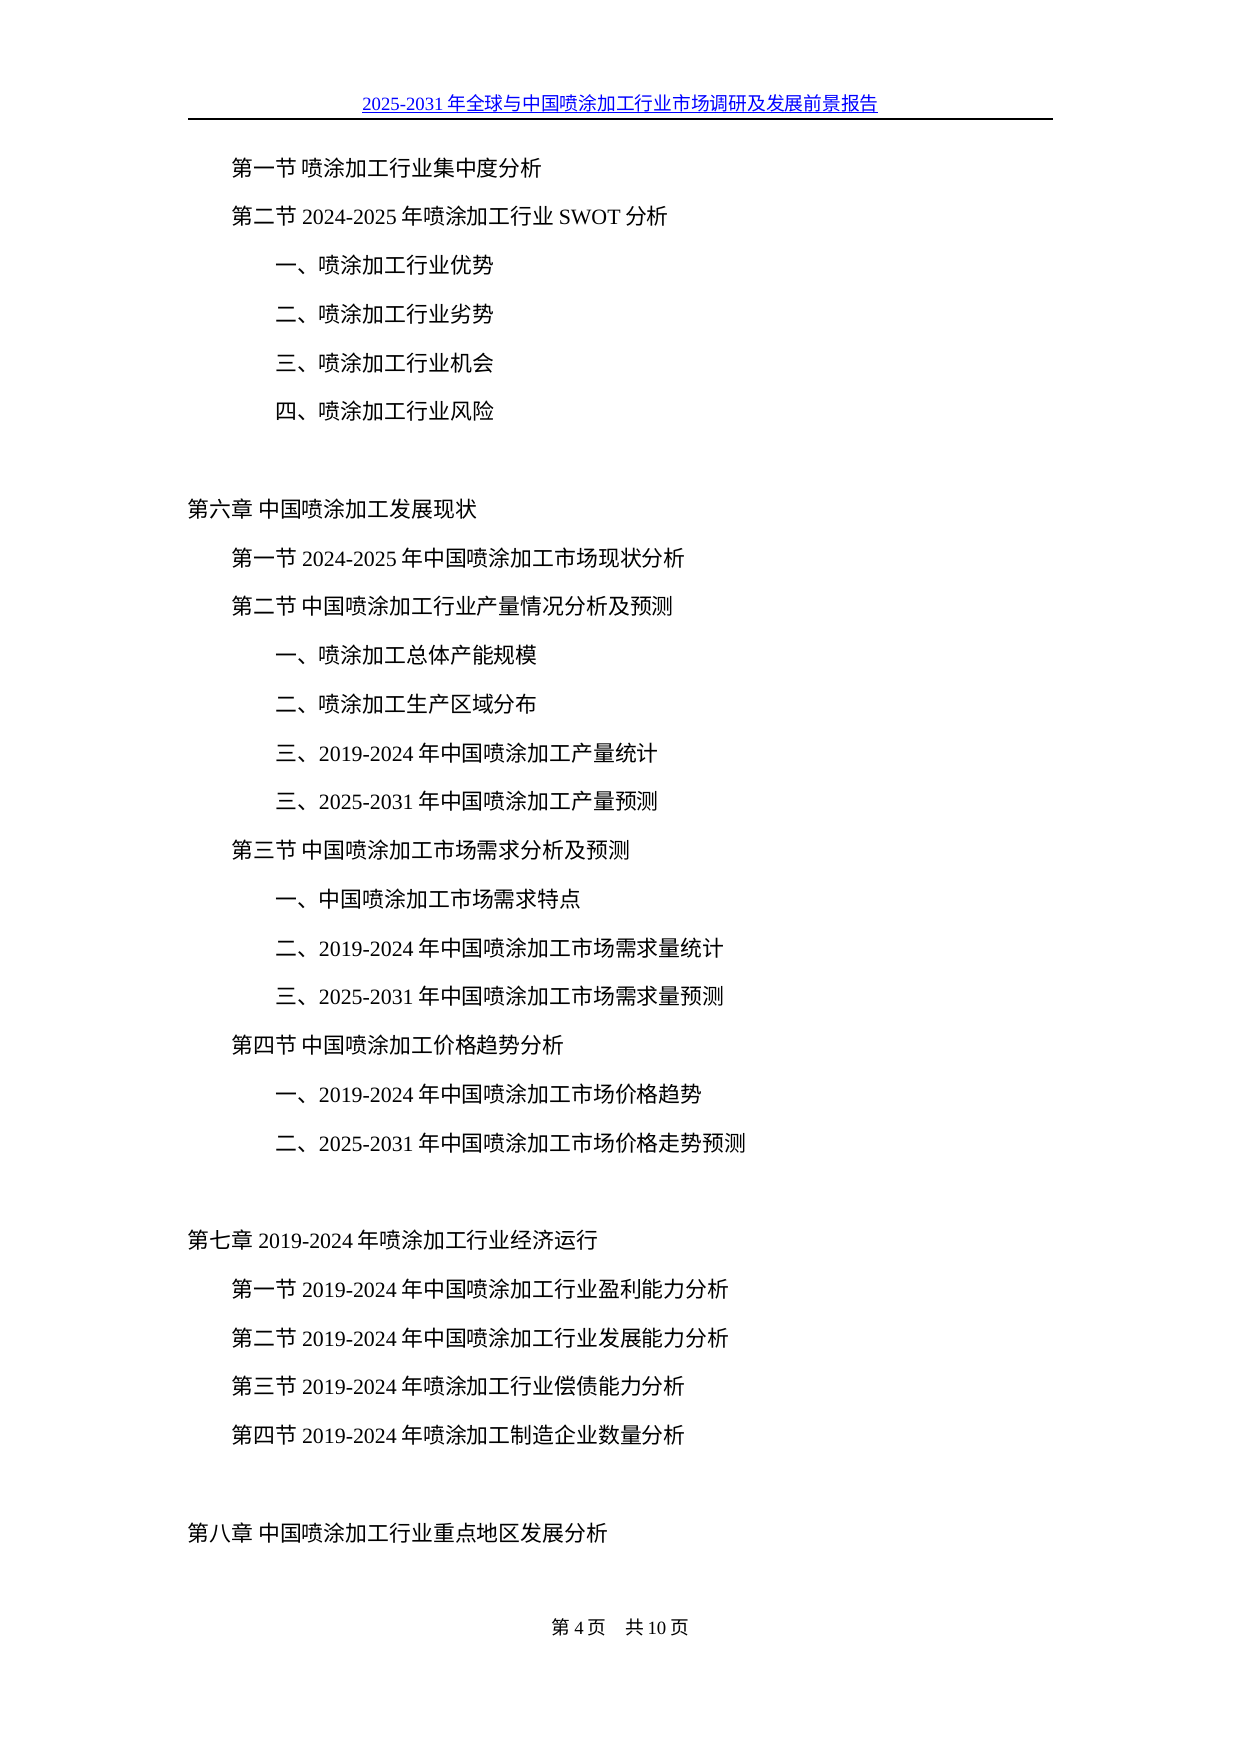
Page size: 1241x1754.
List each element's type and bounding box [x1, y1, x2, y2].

text [187, 150, 1053, 1548]
